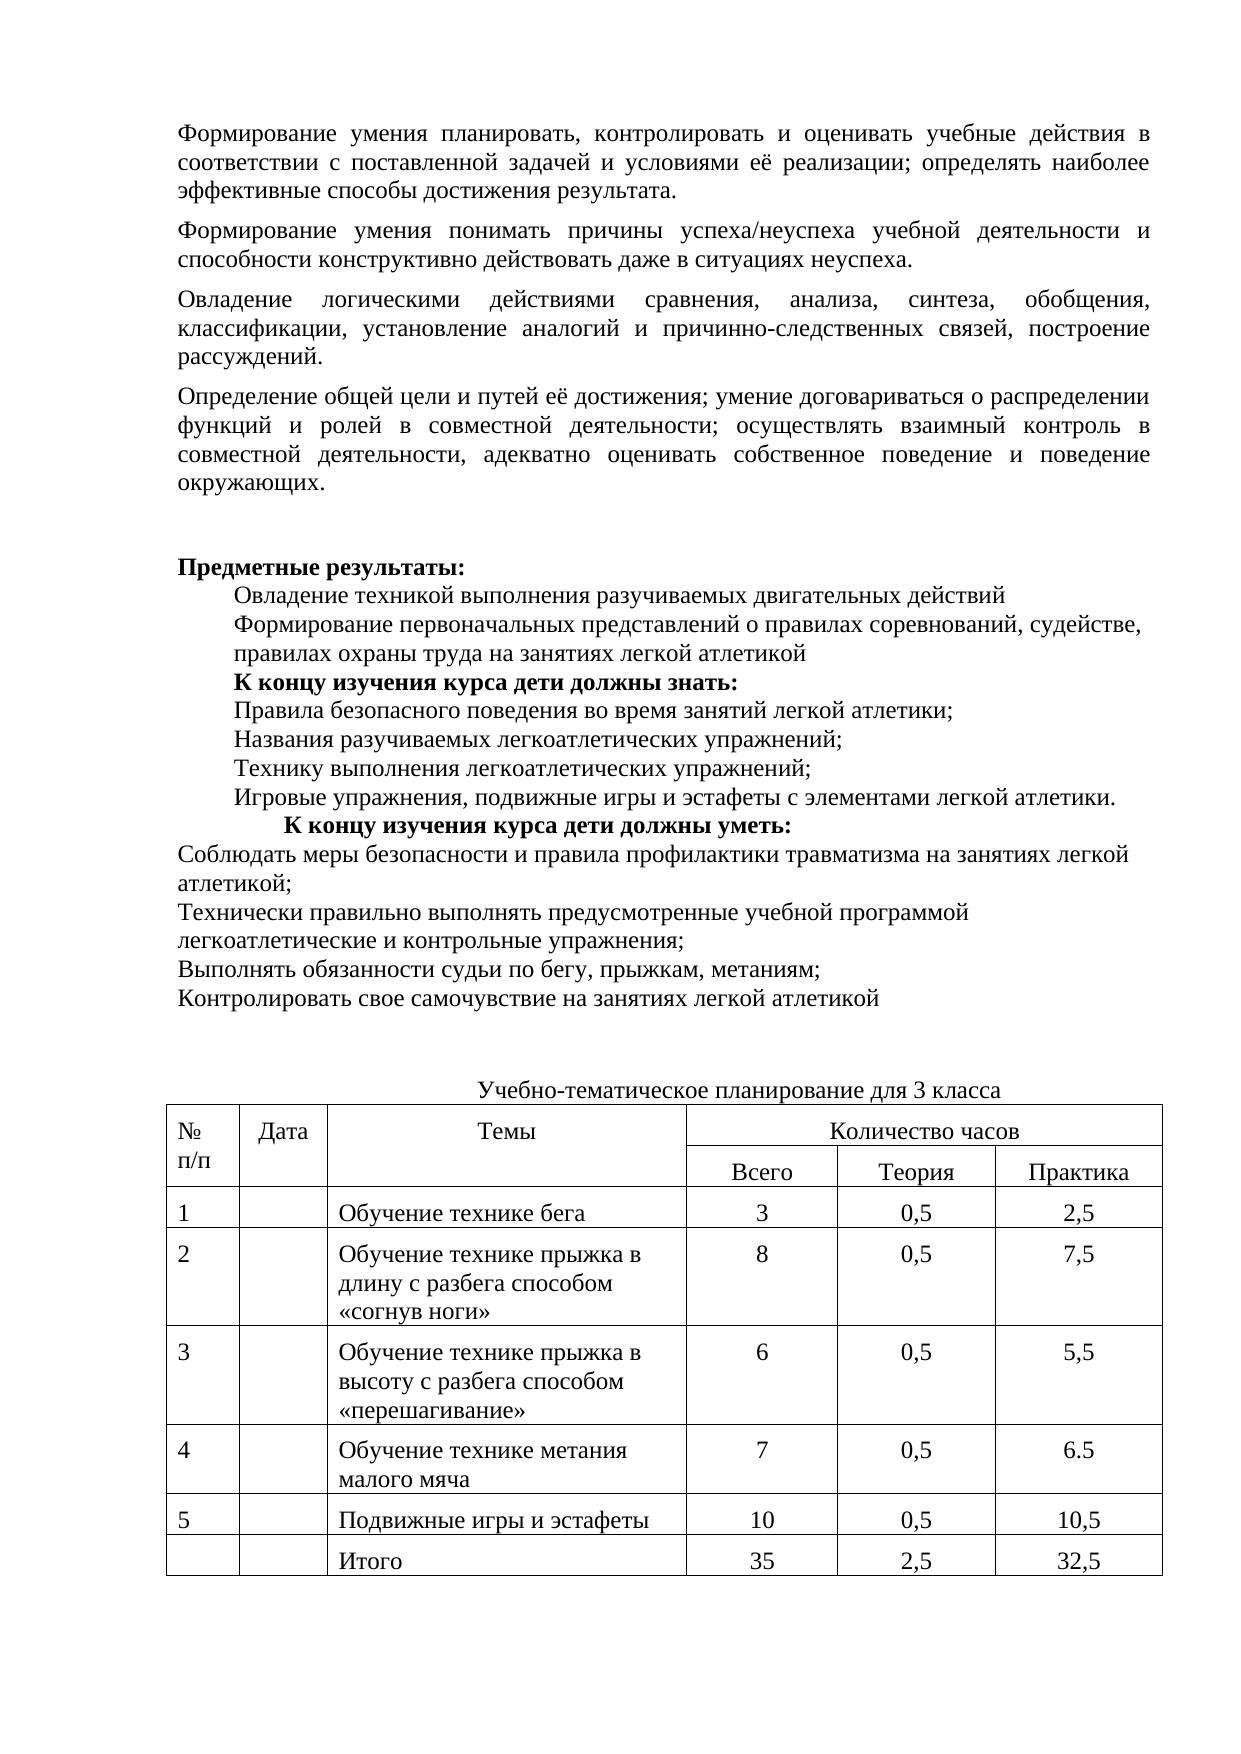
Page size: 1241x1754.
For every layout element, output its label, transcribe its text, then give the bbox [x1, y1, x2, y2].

table_cell 0,5 [838, 1326, 995, 1423]
table_cell 0,5 [838, 1494, 995, 1534]
table_cell 7,5 [996, 1228, 1162, 1325]
text Формирование умения понимать причины успеха/неуспеха учебной деятельности и способности конструктивно действовать даже в ситуациях неуспеха. [177, 215, 1151, 273]
text Игровые упражнения, подвижные игры и эстафеты с элементами легкой атлетики. [233, 782, 1152, 811]
table_cell Всего [687, 1146, 837, 1186]
table_cell Практика [996, 1146, 1162, 1186]
table_cell 5,5 [996, 1326, 1162, 1423]
text Контролировать свое самочувствие на занятиях легкой атлетикой [177, 983, 1152, 1012]
table_cell 0,5 [838, 1228, 995, 1325]
table_cell 2,5 [838, 1535, 995, 1575]
text Учебно-тематическое планирование для 3 класса [177, 1076, 1151, 1104]
text Формирование первоначальных представлений о правилах соревнований, судействе, правилах охраны труда на занятиях легкой атлетикой [233, 609, 1152, 667]
table_cell Обучение технике прыжка в высоту с разбега способом «перешагивание» [328, 1326, 686, 1423]
table_cell [240, 1535, 327, 1575]
text К концу изучения курса дети должны знать: [233, 667, 1152, 696]
table_cell 10,5 [996, 1494, 1162, 1534]
table_cell 5 [167, 1494, 239, 1534]
table_cell 7 [687, 1425, 837, 1493]
table_cell 4 [167, 1425, 239, 1493]
table_cell Подвижные игры и эстафеты [328, 1494, 686, 1534]
table_header Количество часов [687, 1105, 1162, 1145]
table_cell 2 [167, 1228, 239, 1325]
text Соблюдать меры безопасности и правила профилактики травматизма на занятиях легкой атлетикой; [177, 839, 1152, 897]
text Правила безопасного поведения во время занятий легкой атлетики; [233, 696, 1152, 724]
text Выполнять обязанности судьи по бегу, прыжкам, метаниям; [177, 954, 1152, 983]
table_cell 6 [687, 1326, 837, 1423]
table_cell Итого [328, 1535, 686, 1575]
table_cell 8 [687, 1228, 837, 1325]
table_cell 6.5 [996, 1425, 1162, 1493]
table_cell Обучение технике бега [328, 1187, 686, 1227]
table_cell 3 [687, 1187, 837, 1227]
text Технику выполнения легкоатлетических упражнений; [233, 753, 1152, 782]
text Овладение логическими действиями сравнения, анализа, синтеза, обобщения, классификации, установление аналогий и причинно-следственных связей, построение рассуждений. [177, 284, 1151, 370]
text Овладение техникой выполнения разучиваемых двигательных действий [233, 581, 1152, 609]
table_cell 10 [687, 1494, 837, 1534]
table_cell 2,5 [996, 1187, 1162, 1227]
table_cell [240, 1326, 327, 1423]
table_cell [240, 1494, 327, 1534]
text Формирование умения планировать, контролировать и оценивать учебные действия в соответствии с поставленной задачей и условиями её реализации; определять наиболее эффективные способы достижения результата. [177, 118, 1151, 204]
table_cell [167, 1535, 239, 1575]
table_cell 35 [687, 1535, 837, 1575]
text Определение общей цели и путей её достижения; умение договариваться о распределении функций и ролей в совместной деятельности; осуществлять взаимный контроль в совместной деятельности, адекватно оценивать собственное поведение и поведение окружающих. [177, 381, 1151, 496]
table_header Темы [328, 1105, 686, 1186]
table_cell 3 [167, 1326, 239, 1423]
table_cell [240, 1425, 327, 1493]
table_cell 0,5 [838, 1425, 995, 1493]
table_cell 32,5 [996, 1535, 1162, 1575]
table_cell 1 [167, 1187, 239, 1227]
text К концу изучения курса дети должны уметь: [233, 811, 1152, 839]
table_header № п/п [167, 1105, 239, 1186]
text Названия разучиваемых легкоатлетических упражнений; [233, 724, 1152, 753]
table_cell [240, 1228, 327, 1325]
table_cell 0,5 [838, 1187, 995, 1227]
text Технически правильно выполнять предусмотренные учебной программой легкоатлетические и контрольные упражнения; [177, 897, 1152, 954]
table_cell Теория [838, 1146, 995, 1186]
table_cell [240, 1187, 327, 1227]
table_header Дата [240, 1105, 327, 1186]
table_cell Обучение технике прыжка в длину с разбега способом «согнув ноги» [328, 1228, 686, 1325]
text Предметные результаты: [177, 552, 1151, 581]
table_cell Обучение технике метания малого мяча [328, 1425, 686, 1493]
